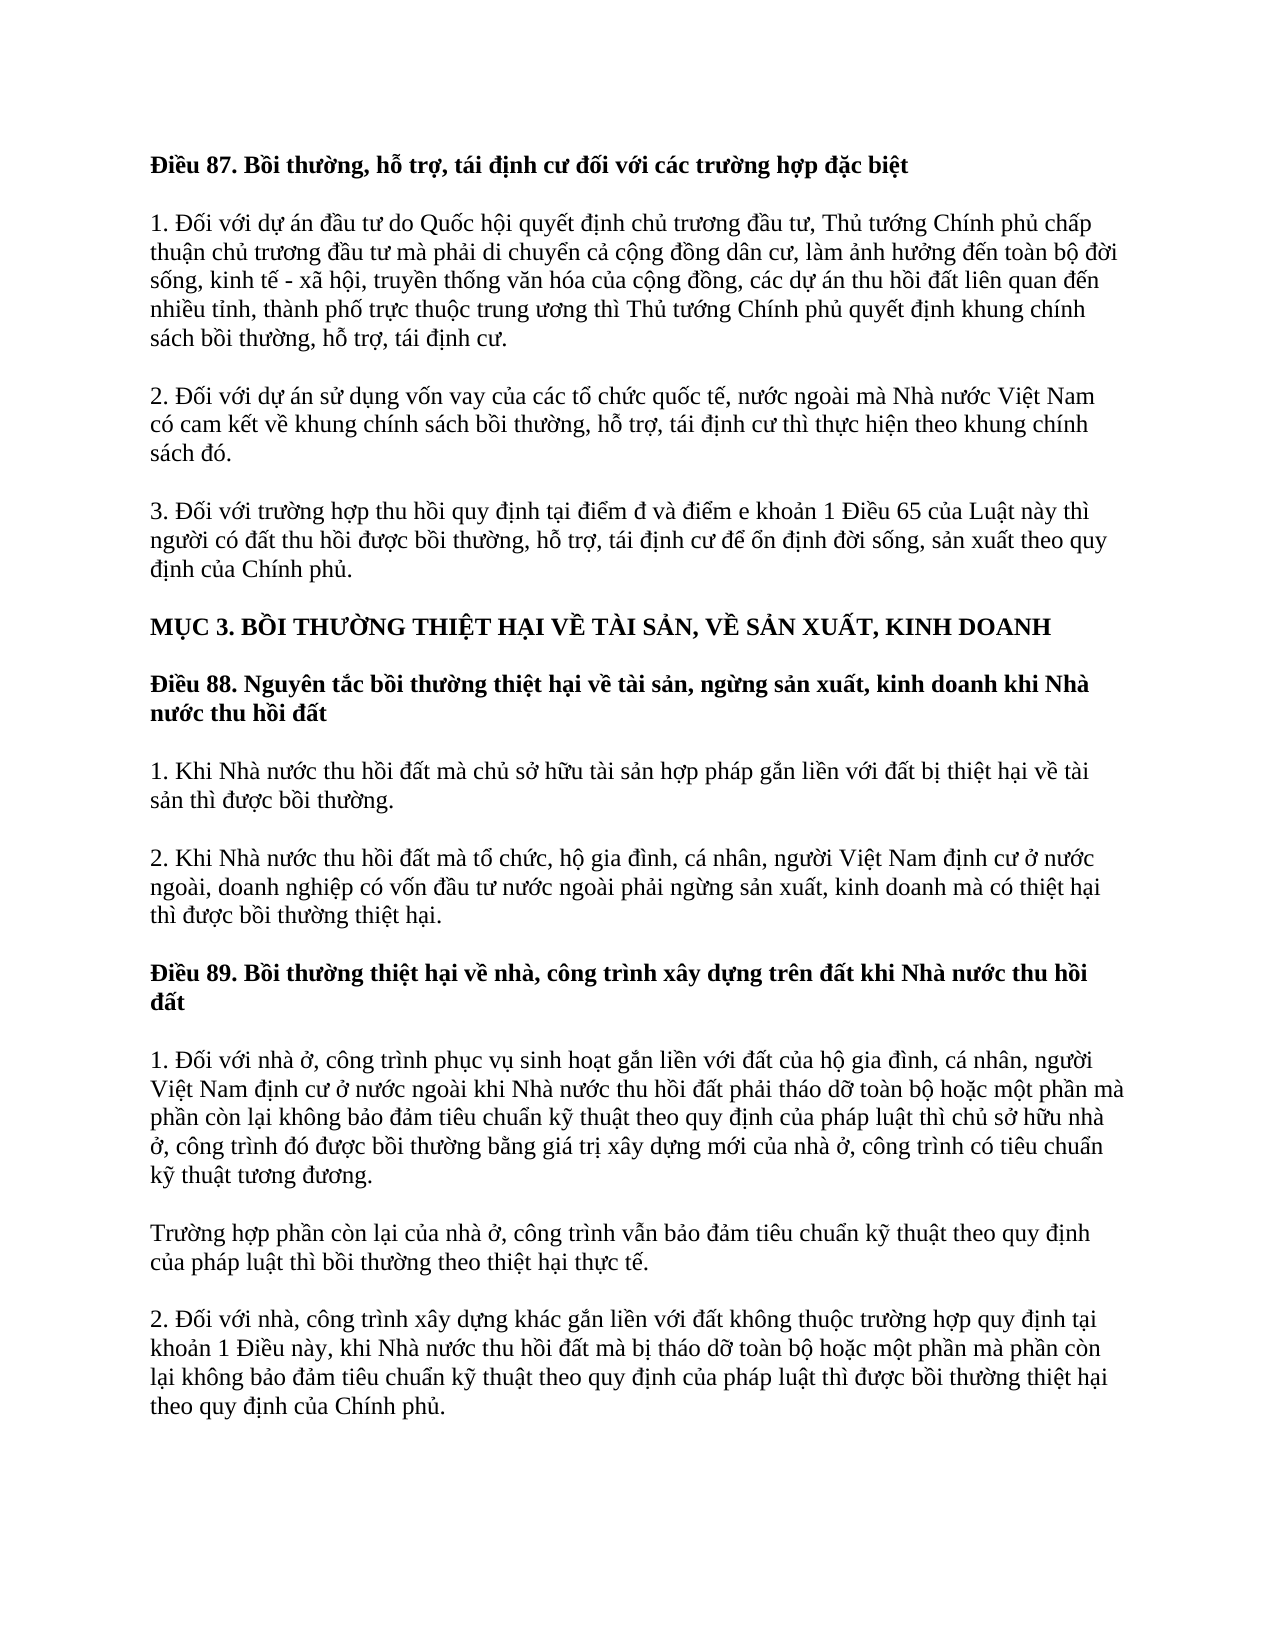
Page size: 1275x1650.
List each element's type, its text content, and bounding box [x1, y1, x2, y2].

text 2. Đối với dự án sử dụng vốn vay của các tổ chức quốc tế, nước ngoài mà Nhà nước Việt Nam có cam kết về khung chính sách bồi thường, hỗ trợ, tái định cư thì thực hiện theo khung chính sách đó. [150, 381, 1125, 467]
text MỤC 3. BỒI THƯỜNG THIỆT HẠI VỀ TÀI SẢN, VỀ SẢN XUẤT, KINH DOANH [150, 612, 1125, 640]
text 1. Đối với nhà ở, công trình phục vụ sinh hoạt gắn liền với đất của hộ gia đình, cá nhân, người Việt Nam định cư ở nước ngoài khi Nhà nước thu hồi đất phải tháo dỡ toàn bộ hoặc một phần mà phần còn lại không bảo đảm tiêu chuẩn kỹ thuật theo quy định của pháp luật thì chủ sở hữu nhà ở, công trình đó được bồi thường bằng giá trị xây dựng mới của nhà ở, công trình có tiêu chuẩn kỹ thuật tương đương. [150, 1045, 1125, 1189]
text 1. Đối với dự án đầu tư do Quốc hội quyết định chủ trương đầu tư, Thủ tướng Chính phủ chấp thuận chủ trương đầu tư mà phải di chuyển cả cộng đồng dân cư, làm ảnh hưởng đến toàn bộ đời sống, kinh tế - xã hội, truyền thống văn hóa của cộng đồng, các dự án thu hồi đất liên quan đến nhiều tỉnh, thành phố trực thuộc trung ương thì Thủ tướng Chính phủ quyết định khung chính sách bồi thường, hỗ trợ, tái định cư. [150, 208, 1125, 352]
text 2. Đối với nhà, công trình xây dựng khác gắn liền với đất không thuộc trường hợp quy định tại khoản 1 Điều này, khi Nhà nước thu hồi đất mà bị tháo dỡ toàn bộ hoặc một phần mà phần còn lại không bảo đảm tiêu chuẩn kỹ thuật theo quy định của pháp luật thì được bồi thường thiệt hại theo quy định của Chính phủ. [150, 1304, 1125, 1419]
text Điều 87. Bồi thường, hỗ trợ, tái định cư đối với các trường hợp đặc biệt [150, 150, 1125, 179]
text Điều 88. Nguyên tắc bồi thường thiệt hại về tài sản, ngừng sản xuất, kinh doanh khi Nhà nước thu hồi đất [150, 669, 1125, 727]
text 1. Khi Nhà nước thu hồi đất mà chủ sở hữu tài sản hợp pháp gắn liền với đất bị thiệt hại về tài sản thì được bồi thường. [150, 756, 1125, 814]
text Trường hợp phần còn lại của nhà ở, công trình vẫn bảo đảm tiêu chuẩn kỹ thuật theo quy định của pháp luật thì bồi thường theo thiệt hại thực tế. [150, 1218, 1125, 1275]
text 3. Đối với trường hợp thu hồi quy định tại điểm đ và điểm e khoản 1 Điều 65 của Luật này thì người có đất thu hồi được bồi thường, hỗ trợ, tái định cư để ổn định đời sống, sản xuất theo quy định của Chính phủ. [150, 496, 1125, 582]
text 2. Khi Nhà nước thu hồi đất mà tổ chức, hộ gia đình, cá nhân, người Việt Nam định cư ở nước ngoài, doanh nghiệp có vốn đầu tư nước ngoài phải ngừng sản xuất, kinh doanh mà có thiệt hại thì được bồi thường thiệt hại. [150, 843, 1125, 929]
text Điều 89. Bồi thường thiệt hại về nhà, công trình xây dựng trên đất khi Nhà nước thu hồi đất [150, 958, 1125, 1016]
